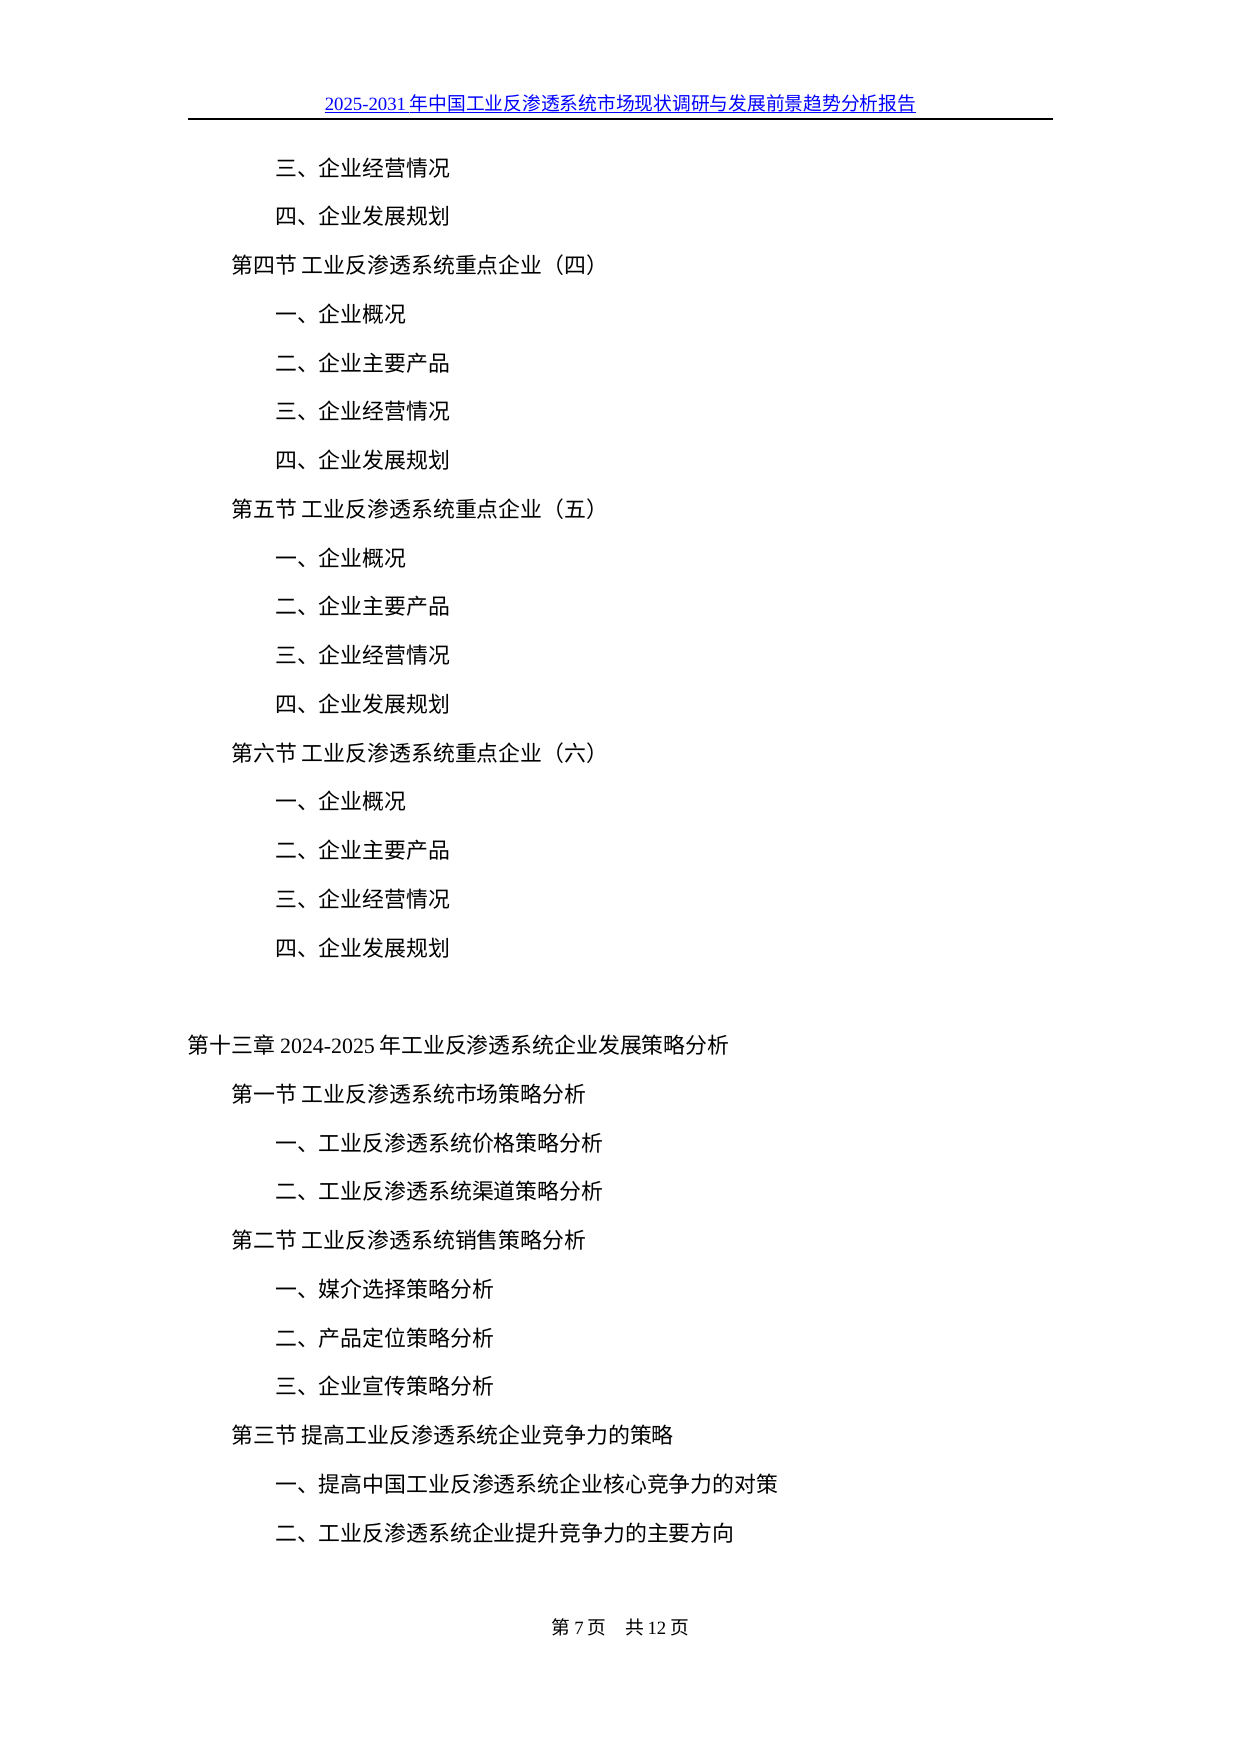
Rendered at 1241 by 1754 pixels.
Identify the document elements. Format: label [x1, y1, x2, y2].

text [187, 150, 1053, 1548]
